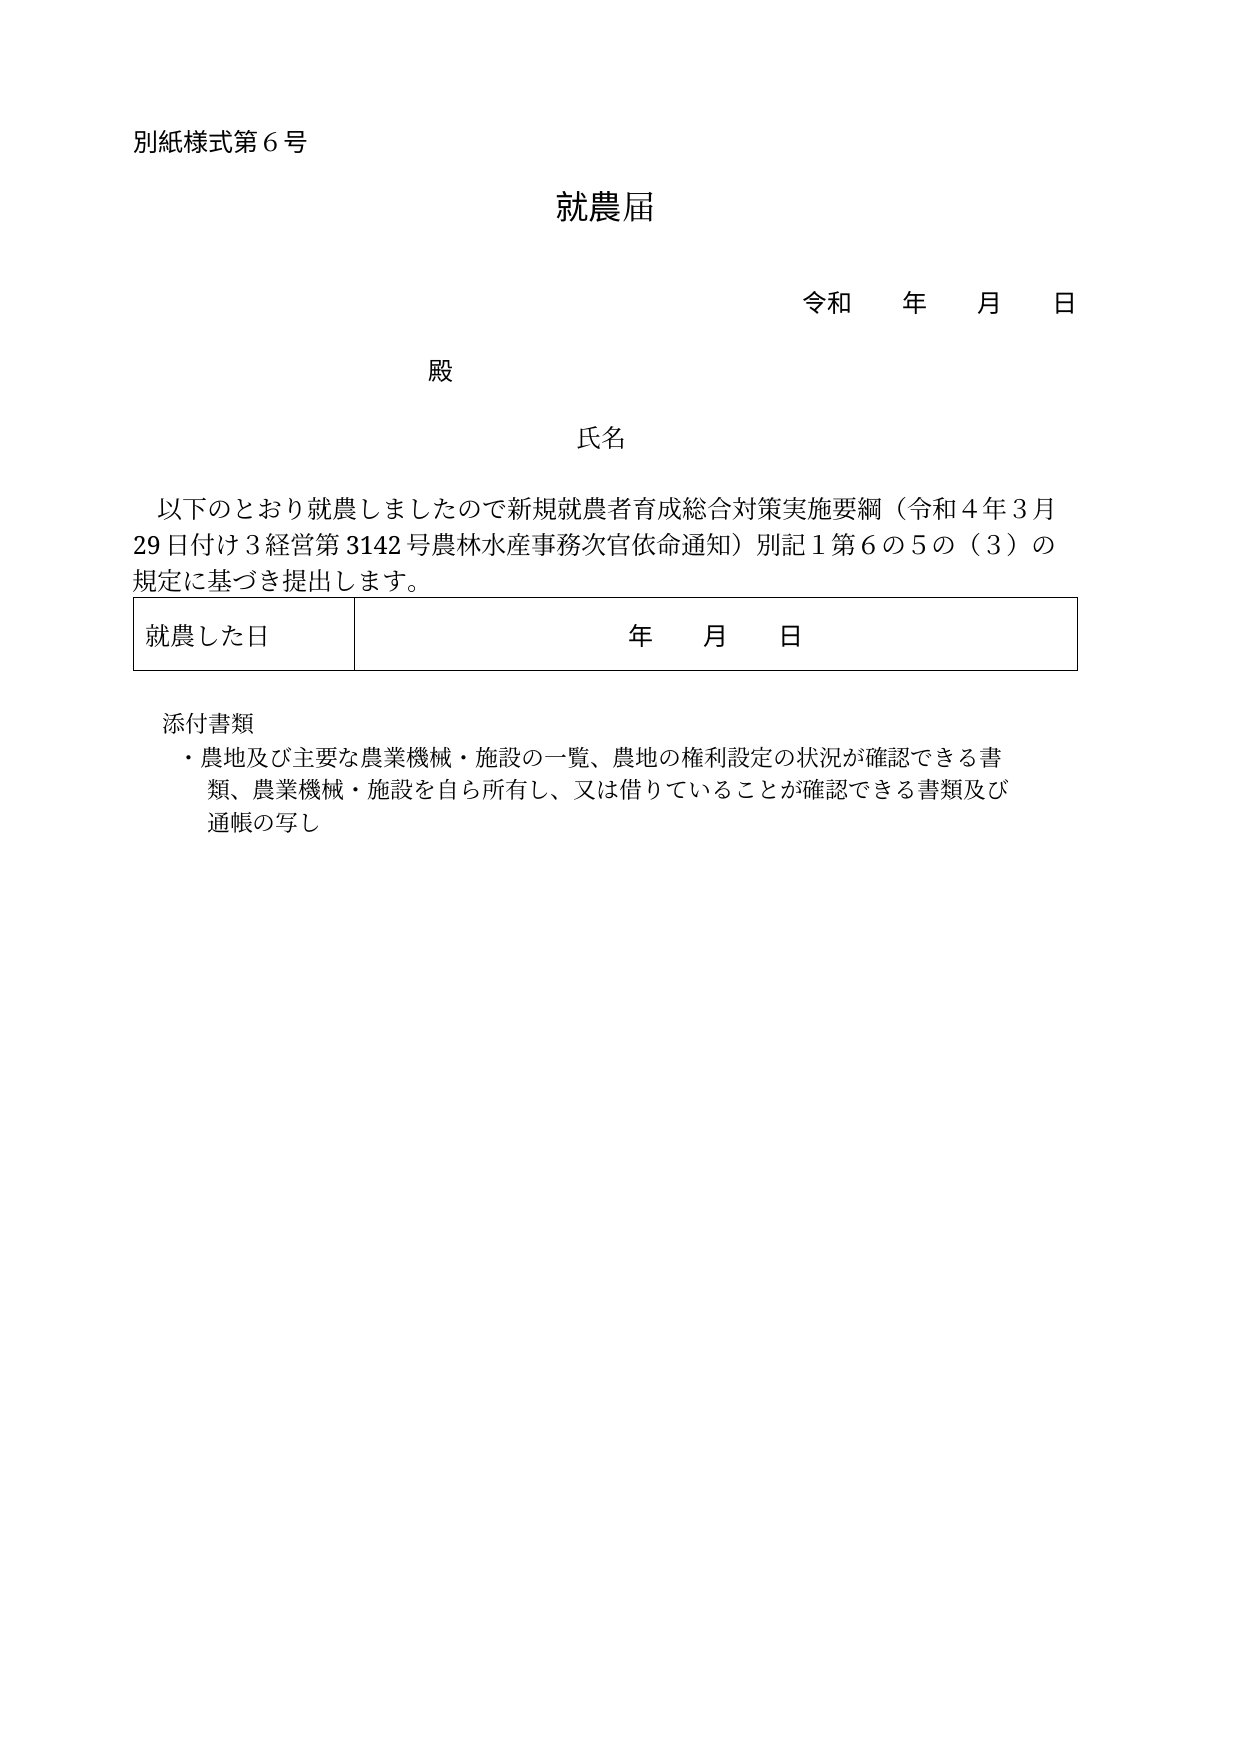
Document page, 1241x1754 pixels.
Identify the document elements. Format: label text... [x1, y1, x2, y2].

text 令和 年 月 日 [133, 286, 1077, 320]
text 添付書類 [133, 706, 1077, 739]
text 以下のとおり就農しましたので新規就農者育成総合対策実施要綱（令和４年３月29日付け３経営第3142号農林水産事務次官依命通知）別記１第６の５の（３）の規定に基づき提出します。 [133, 489, 1077, 597]
text 別紙様式第６号 [133, 122, 1077, 158]
table_header 就農した日 [134, 598, 354, 670]
subtitle 就農届 [133, 181, 1077, 229]
table_header 年 月 日 [355, 598, 1077, 670]
text 殿 [428, 354, 1077, 388]
text ・農地及び主要な農業機械・施設の一覧、農地の権利設定の状況が確認できる書類、農業機械・施設を自ら所有し、又は借りていることが確認できる書類及び通帳の写し [177, 740, 1025, 838]
text 氏名 [133, 419, 1077, 454]
